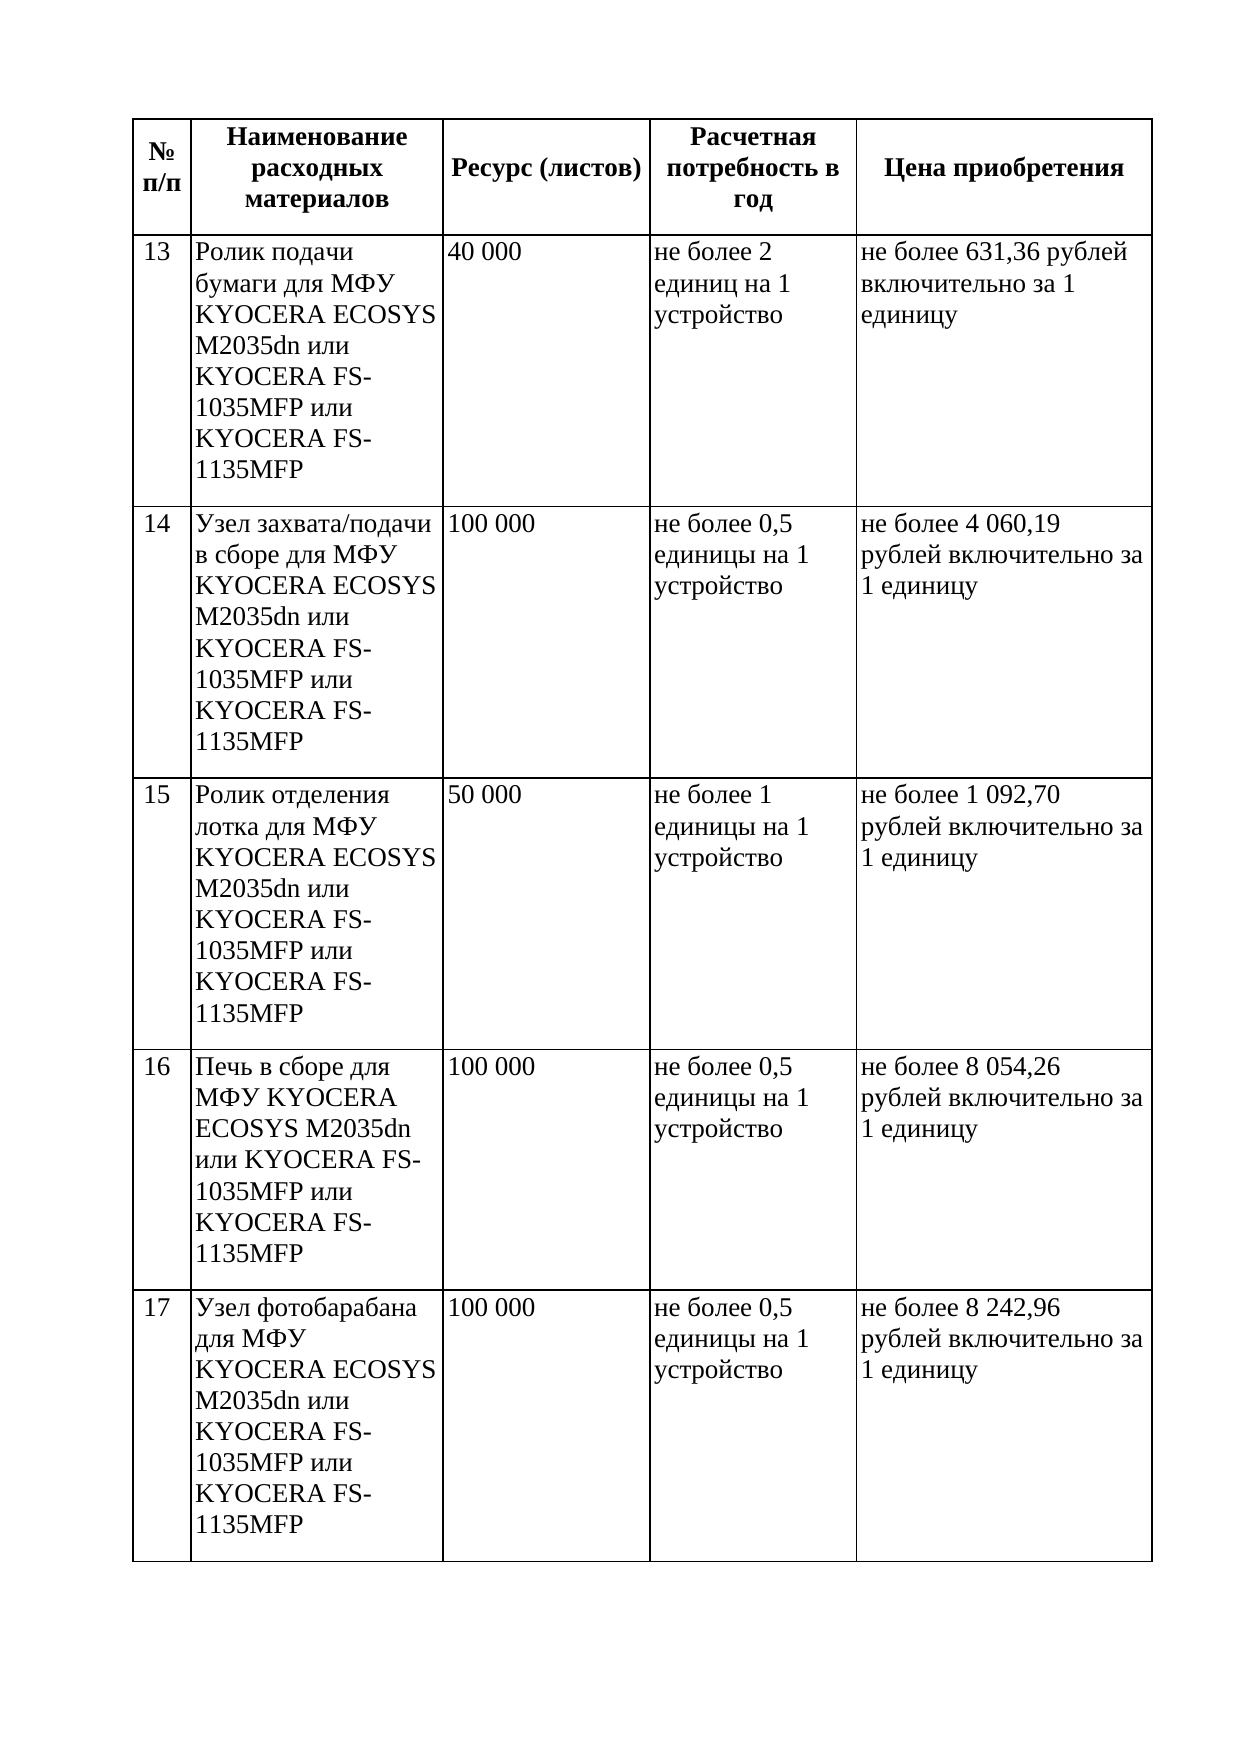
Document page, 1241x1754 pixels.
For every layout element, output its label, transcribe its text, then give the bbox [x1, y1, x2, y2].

table_cell Узел фотобарабана для МФУ KYOCERA ECOSYS M2035dn или KYOCERA FS-1035MFP или KYOCERA FS-1135MFP [192, 1291, 442, 1561]
table_cell не более 1 единицы на 1 устройство [651, 779, 856, 1049]
table_cell [134, 236, 190, 506]
table_cell не более 8 242,96 рублей включительно за 1 единицу [857, 1291, 1151, 1561]
table_cell 100 000 [444, 1050, 649, 1289]
table_cell Печь в сборе для МФУ KYOCERA ECOSYS M2035dn или KYOCERA FS-1035MFP или KYOCERA FS-1135MFP [192, 1050, 442, 1289]
table_cell [134, 1050, 190, 1289]
table_cell не более 0,5 единицы на 1 устройство [651, 1291, 856, 1561]
table_cell Ролик отделения лотка для МФУ KYOCERA ECOSYS M2035dn или KYOCERA FS-1035MFP или KYOCERA FS-1135MFP [192, 779, 442, 1049]
table_cell 40 000 [444, 236, 649, 506]
table_cell не более 4 060,19 рублей включительно за 1 единицу [857, 507, 1151, 777]
table_header Расчетная потребность в год [651, 120, 856, 234]
table_cell не более 1 092,70 рублей включительно за 1 единицу [857, 779, 1151, 1049]
table_cell 100 000 [444, 507, 649, 777]
table_cell [134, 779, 190, 1049]
table_cell Ролик подачи бумаги для МФУ KYOCERA ECOSYS M2035dn или KYOCERA FS-1035MFP или KYOCERA FS-1135MFP [192, 236, 442, 506]
table_header Цена приобретения [857, 120, 1151, 234]
table_cell [134, 507, 190, 777]
table_header Ресурс (листов) [444, 120, 649, 234]
table_cell 100 000 [444, 1291, 649, 1561]
table_header № п/п [134, 120, 190, 234]
table_cell 50 000 [444, 779, 649, 1049]
table_cell [134, 1291, 190, 1561]
table_cell не более 8 054,26 рублей включительно за 1 единицу [857, 1050, 1151, 1289]
table_cell не более 631,36 рублей включительно за 1 единицу [857, 236, 1151, 506]
table_header Наименование расходных материалов [192, 120, 442, 234]
table_cell не более 2 единиц на 1 устройство [651, 236, 856, 506]
table_cell Узел захвата/подачи в сборе для МФУ KYOCERA ECOSYS M2035dn или KYOCERA FS-1035MFP или KYOCERA FS-1135MFP [192, 507, 442, 777]
table_cell не более 0,5 единицы на 1 устройство [651, 1050, 856, 1289]
table_cell не более 0,5 единицы на 1 устройство [651, 507, 856, 777]
